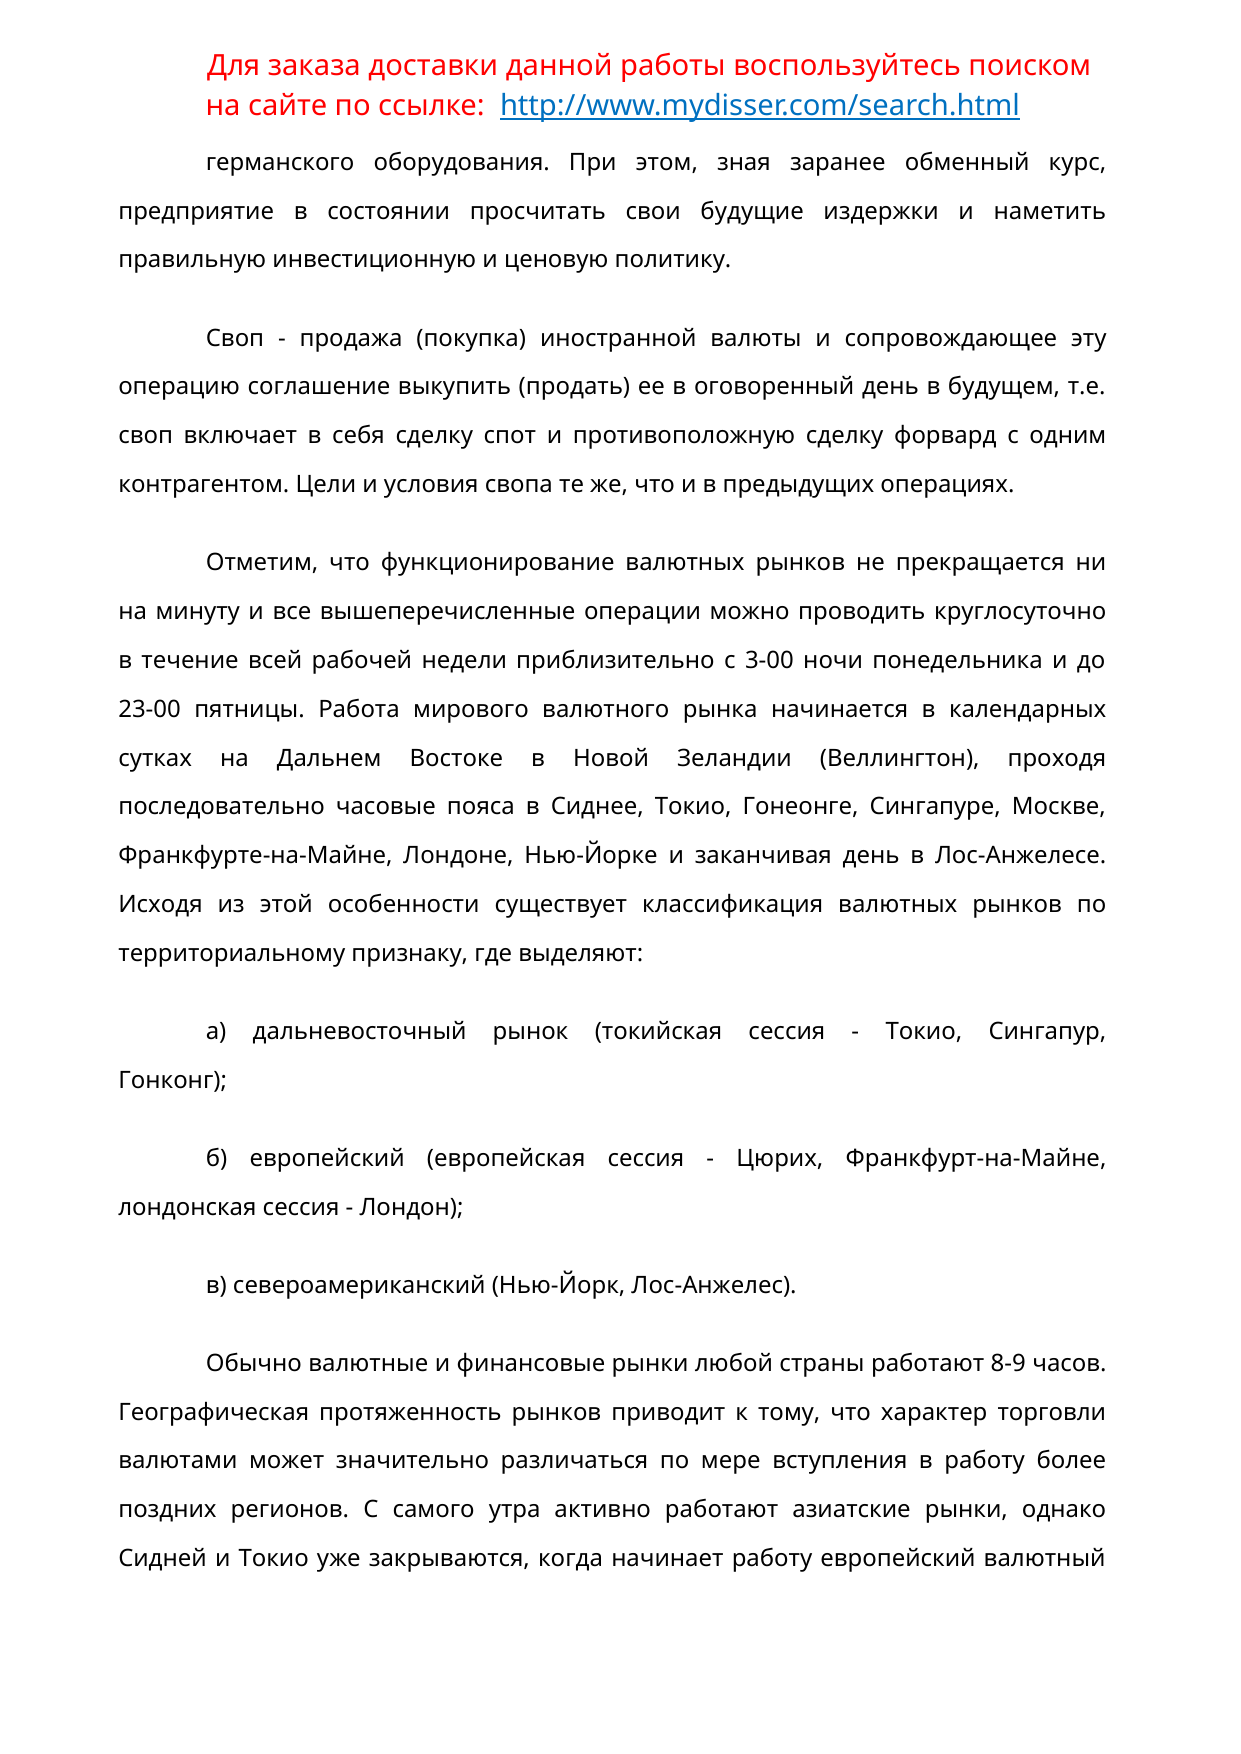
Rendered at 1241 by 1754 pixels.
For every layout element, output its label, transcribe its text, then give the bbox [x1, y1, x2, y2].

text а) дальневосточный рынок (токийская сессия - Токио, Сингапур, Гонконг); [118, 1014, 1107, 1095]
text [118, 1346, 1107, 1573]
text в) североамериканский (Нью-Йорк, Лос-Анжелес). [118, 1267, 1107, 1300]
text германского оборудования. При этом, зная заранее обменный курс, предприятие в состоянии просчитать свои будущие издержки и наметить правильную инвестиционную и ценовую политику. [118, 144, 1107, 275]
text Своп - продажа (покупка) иностранной валюты и сопровождающее эту операцию соглашение выкупить (продать) ее в оговоренный день в будущем, т.е. своп включает в себя сделку спот и противоположную сделку форвард с одним контрагентом. Цели и условия свопа те же, что и в предыдущих операциях. [118, 320, 1107, 499]
text б) европейский (европейская сессия - Цюрих, Франкфурт-на-Майне, лондонская сессия - Лондон); [118, 1141, 1107, 1222]
text Отметим, что функционирование валютных рынков не прекращается ни на минуту и все вышеперечисленные операции можно проводить круглосуточно в течение всей рабочей недели приблизительно с 3-00 ночи понедельника и до 23-00 пятницы. Работа мирового валютного рынка начинается в календарных сутках на Дальнем Востоке в Новой Зеландии (Веллингтон), проходя последовательно часовые пояса в Сиднее, Токио, Гонеонге, Сингапуре, Москве, Франкфурте-на-Майне, Лондоне, Нью-Йорке и заканчивая день в Лос-Анжелесе. Исходя из этой особенности существует классификация валютных рынков по территориальному признаку, где выделяют: [118, 545, 1107, 968]
